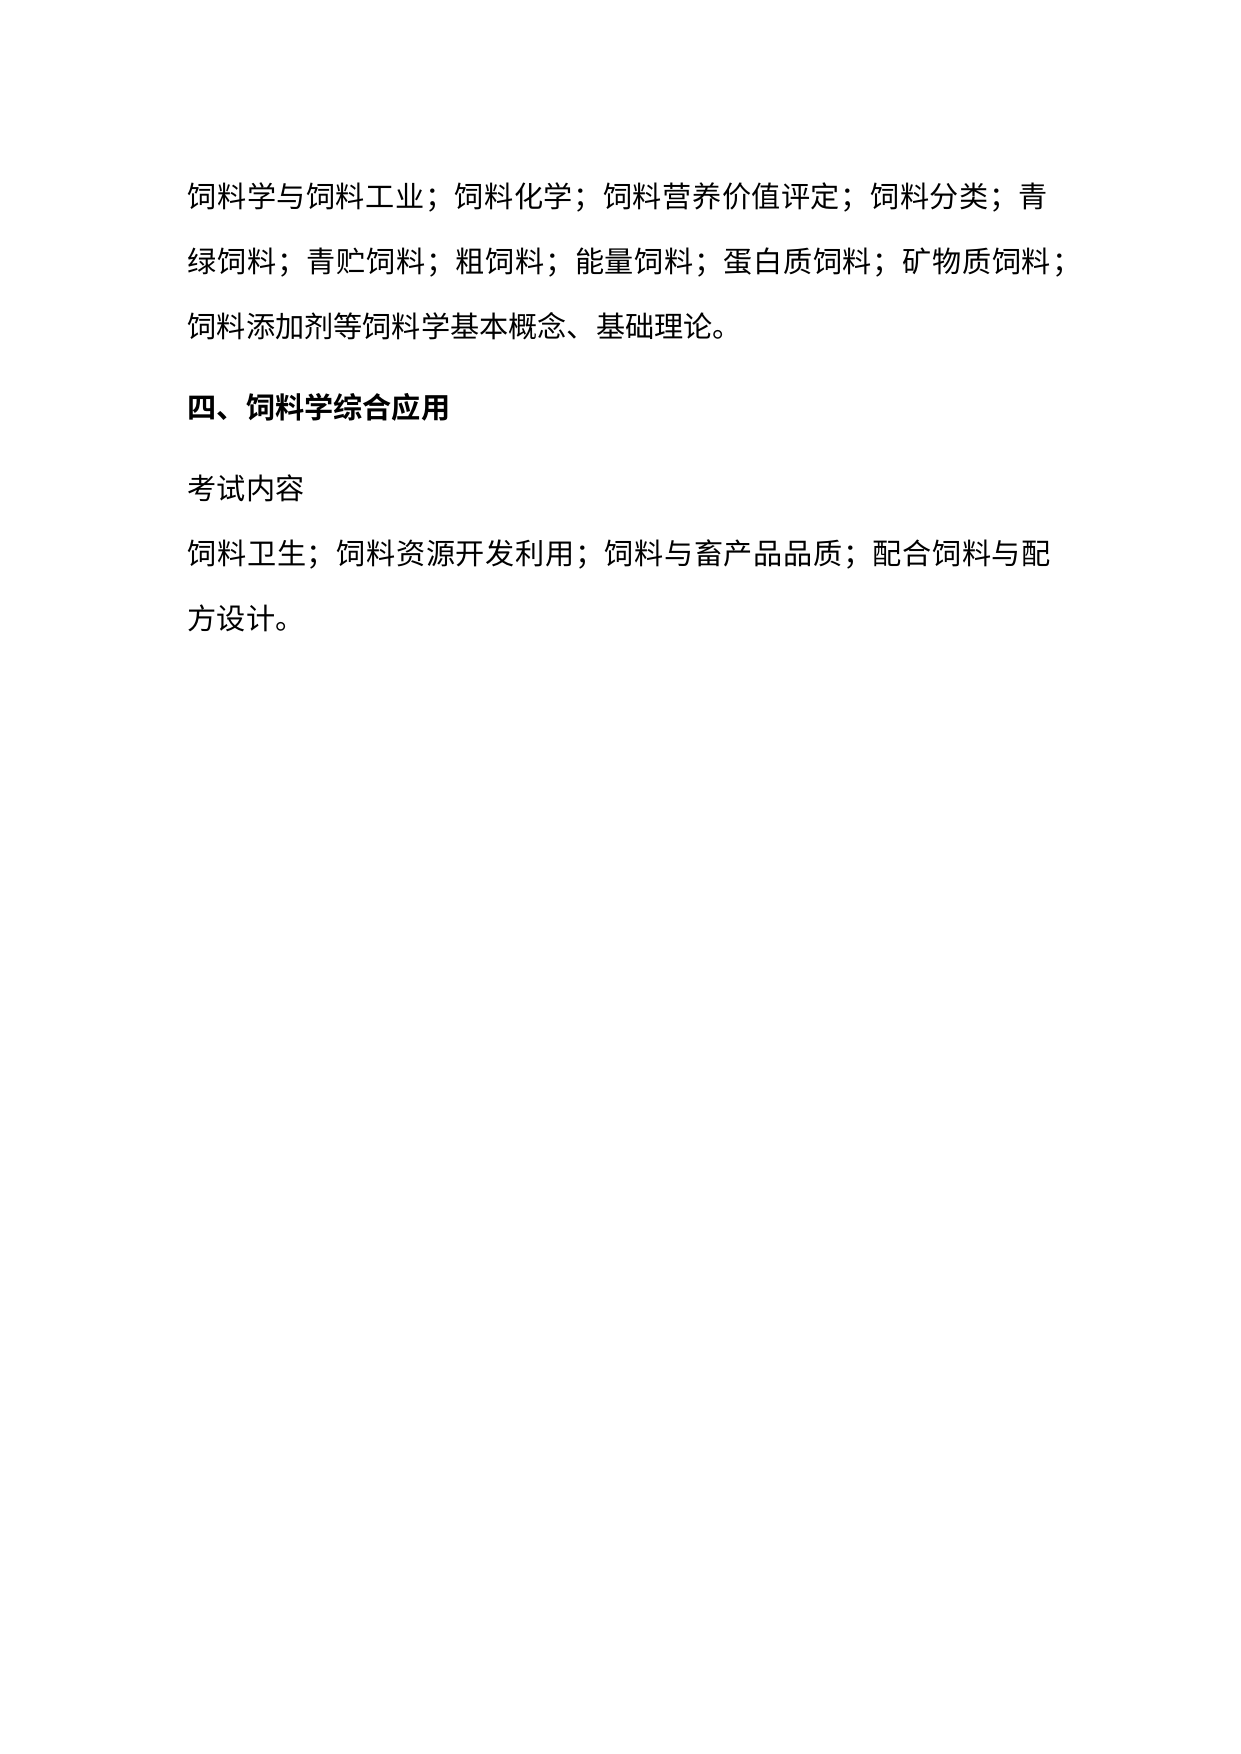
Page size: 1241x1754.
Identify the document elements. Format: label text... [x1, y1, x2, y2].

text 饲料学与饲料工业；饲料化学；饲料营养价值评定；饲料分类；青绿饲料；青贮饲料；粗饲料；能量饲料；蛋白质饲料；矿物质饲料；饲料添加剂等饲料学基本概念、基础理论。 [187, 162, 1053, 357]
text 考试内容 [187, 454, 1053, 519]
text 四、饲料学综合应用 [187, 373, 1053, 438]
text 饲料卫生；饲料资源开发利用；饲料与畜产品品质；配合饲料与配方设计。 [187, 519, 1053, 649]
